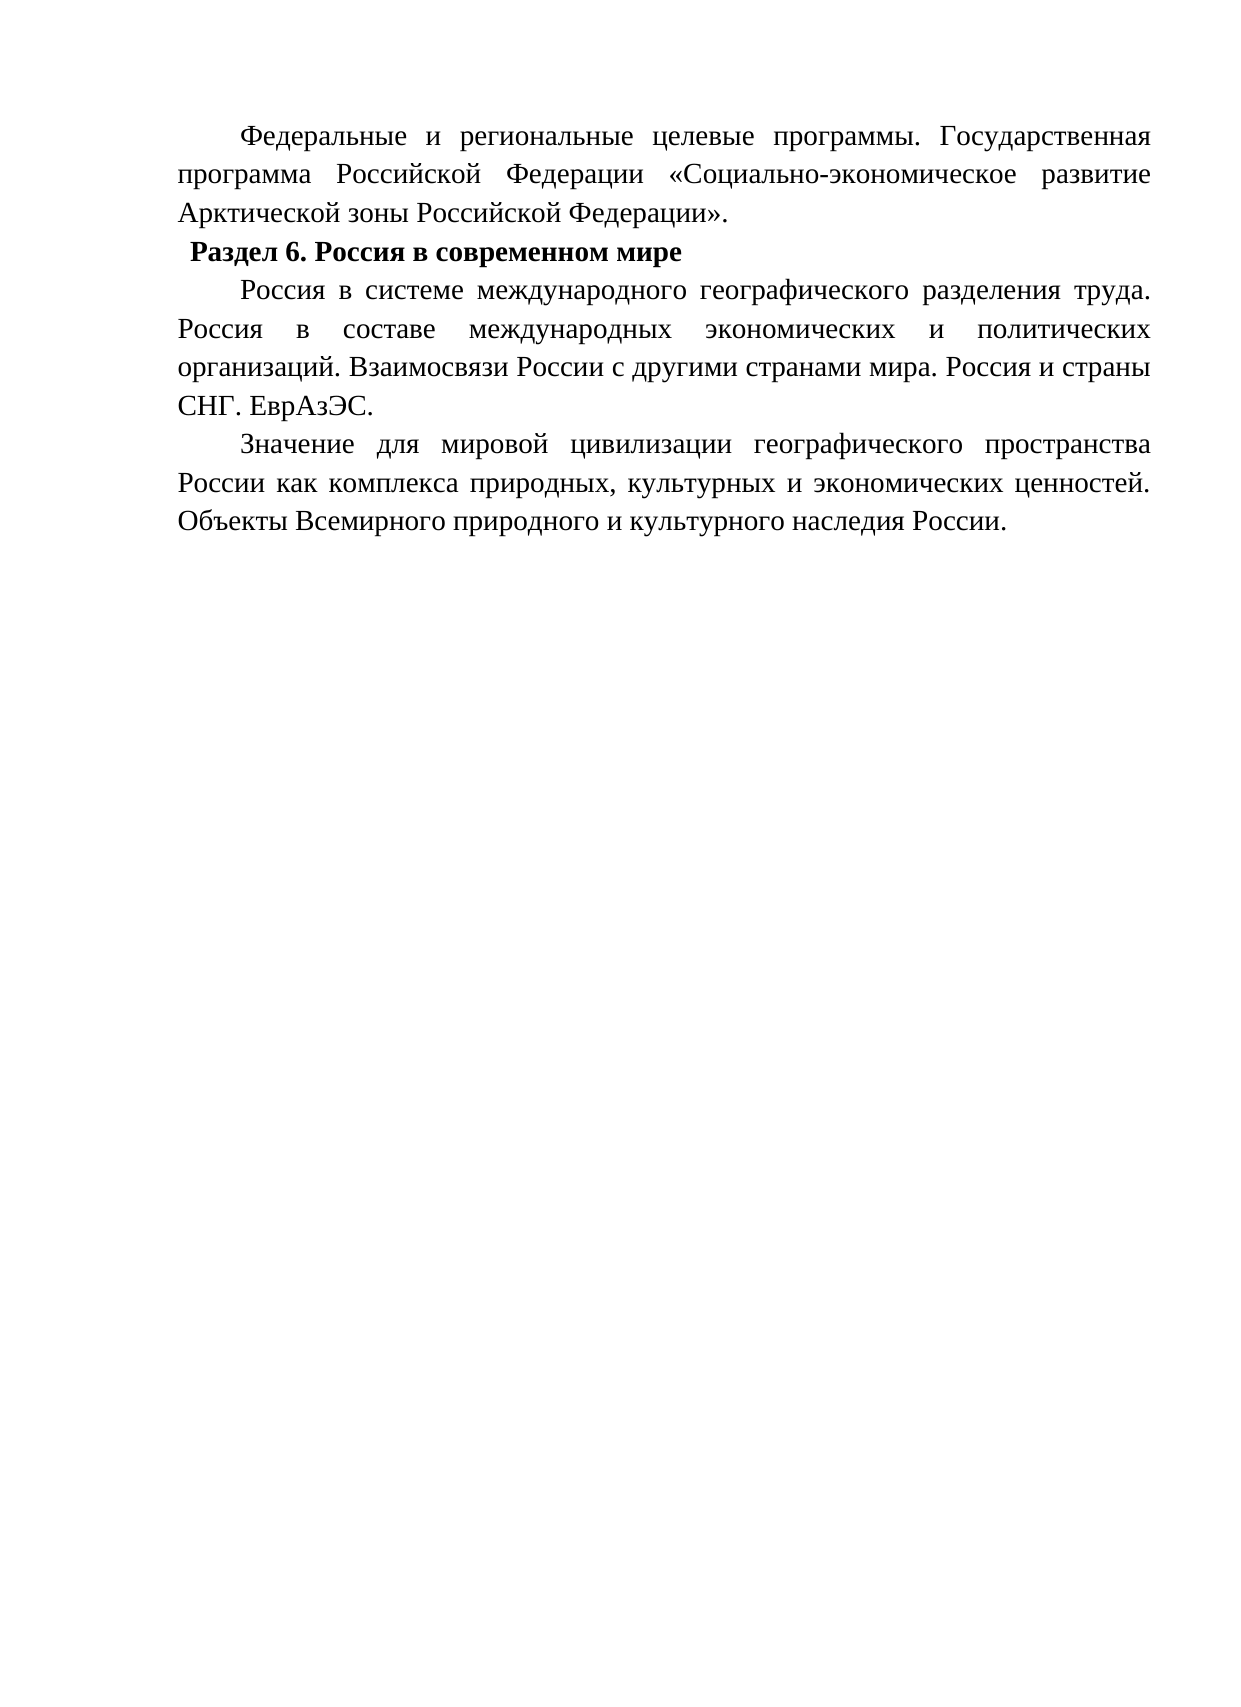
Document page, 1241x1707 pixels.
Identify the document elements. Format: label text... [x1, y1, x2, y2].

text Федеральные и региональные целевые программы. Государственная программа Российской Федерации «Социально-экономическое развитие Арктической зоны Российской Федерации». [177, 118, 1152, 229]
text Раздел 6. Россия в современном мире [190, 234, 1152, 267]
text Россия в системе международного географического разделения труда. Россия в составе международных экономических и политических организаций. Взаимосвязи России с другими странами мира. Россия и страны СНГ. ЕврАзЭС. [177, 272, 1152, 421]
text Значение для мировой цивилизации географического пространства России как комплекса природных, культурных и экономических ценностей. Объекты Всемирного природного и культурного наследия России. [177, 426, 1152, 537]
